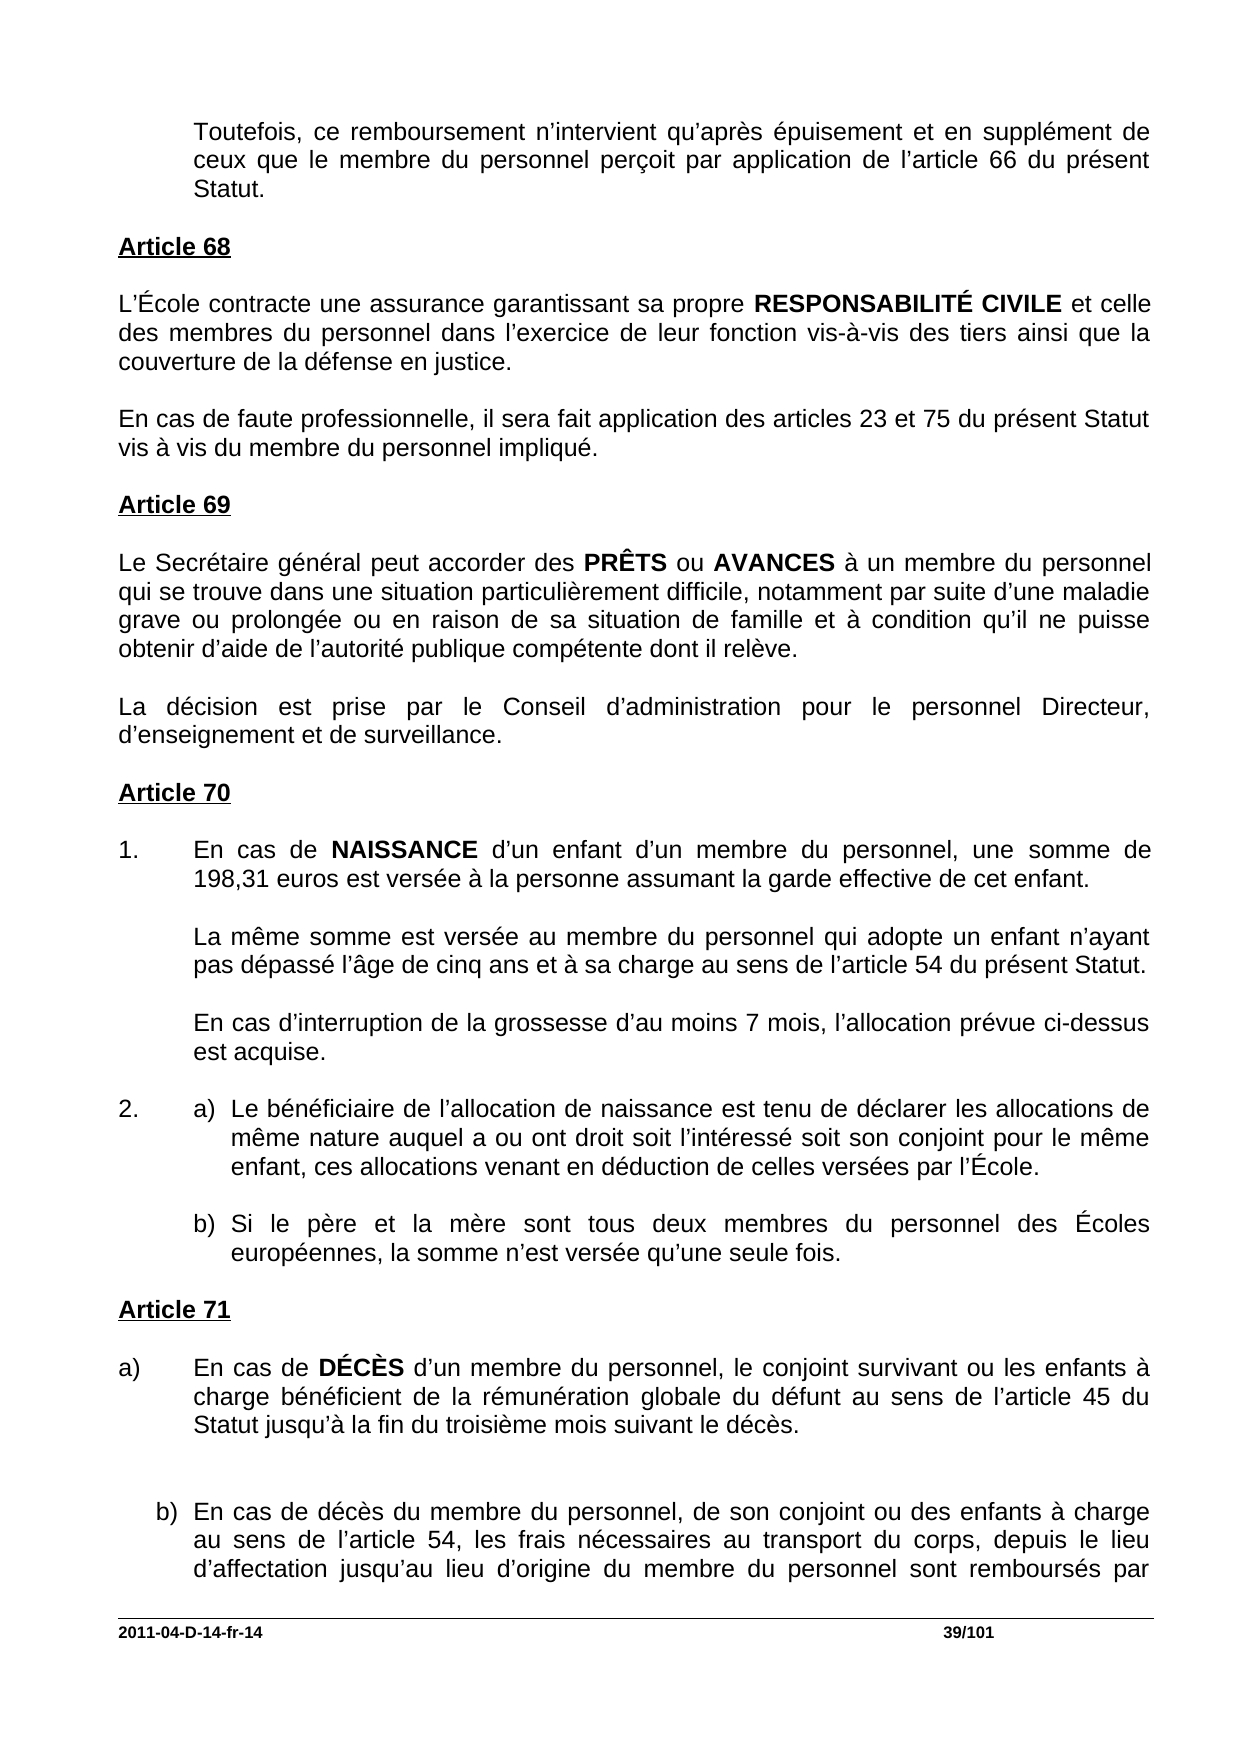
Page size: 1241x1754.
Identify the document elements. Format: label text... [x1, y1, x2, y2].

text Toutefois, ce remboursement n’intervient qu’après épuisement et en supplément de ceux que le membre du personnel perçoit par application de l’article 66 du présent Statut. [118, 117, 1152, 203]
text En cas de faute professionnelle, il sera fait application des articles 23 et 75 du présent Statut vis à vis du membre du personnel impliqué. [118, 404, 1152, 462]
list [156, 1497, 1152, 1583]
text La même somme est versée au membre du personnel qui adopte un enfant n’ayant pas dépassé l’âge de cinq ans et à sa charge au sens de l’article 54 du présent Statut. [118, 922, 1152, 979]
text Le Secrétaire général peut accorder des PRÊTS ou AVANCES à un membre du personnel qui se trouve dans une situation particulièrement difficile, notamment par suite d’une maladie grave ou prolongée ou en raison de sa situation de famille et à condition qu’il ne puisse obtenir d’aide de l’autorité publique compétente dont il relève. [118, 548, 1152, 663]
text a) En cas de DÉCÈS d’un membre du personnel, le conjoint survivant ou les enfants à charge bénéficient de la rémunération globale du défunt au sens de l’article 45 du Statut jusqu’à la fin du troisième mois suivant le décès. [118, 1353, 1152, 1439]
text Article 68 [118, 232, 1152, 260]
text En cas d’interruption de la grossesse d’au moins 7 mois, l’allocation prévue ci-dessus est acquise. [118, 1008, 1152, 1065]
text La décision est prise par le Conseil d’administration pour le personnel Directeur, d’enseignement et de surveillance. [118, 692, 1152, 749]
text Article 69 [118, 490, 1152, 519]
text L’École contracte une assurance garantissant sa propre RESPONSABILITÉ CIVILE et celle des membres du personnel dans l’exercice de leur fonction vis-à-vis des tiers ainsi que la couverture de la défense en justice. [118, 289, 1152, 375]
text Article 71 [118, 1295, 1152, 1324]
text b) Si le père et la mère sont tous deux membres du personnel des Écoles européennes, la somme n’est versée qu’une seule fois. [118, 1209, 1152, 1267]
text 1. En cas de NAISSANCE d’un enfant d’un membre du personnel, une somme de 198,31 euros est versée à la personne assumant la garde effective de cet enfant. [118, 835, 1152, 893]
text Article 70 [118, 778, 1152, 807]
text 2. a) Le bénéficiaire de l’allocation de naissance est tenu de déclarer les allocations de même nature auquel a ou ont droit soit l’intéressé soit son conjoint pour le même enfant, ces allocations venant en déduction de celles versées par l’École. [118, 1094, 1152, 1180]
